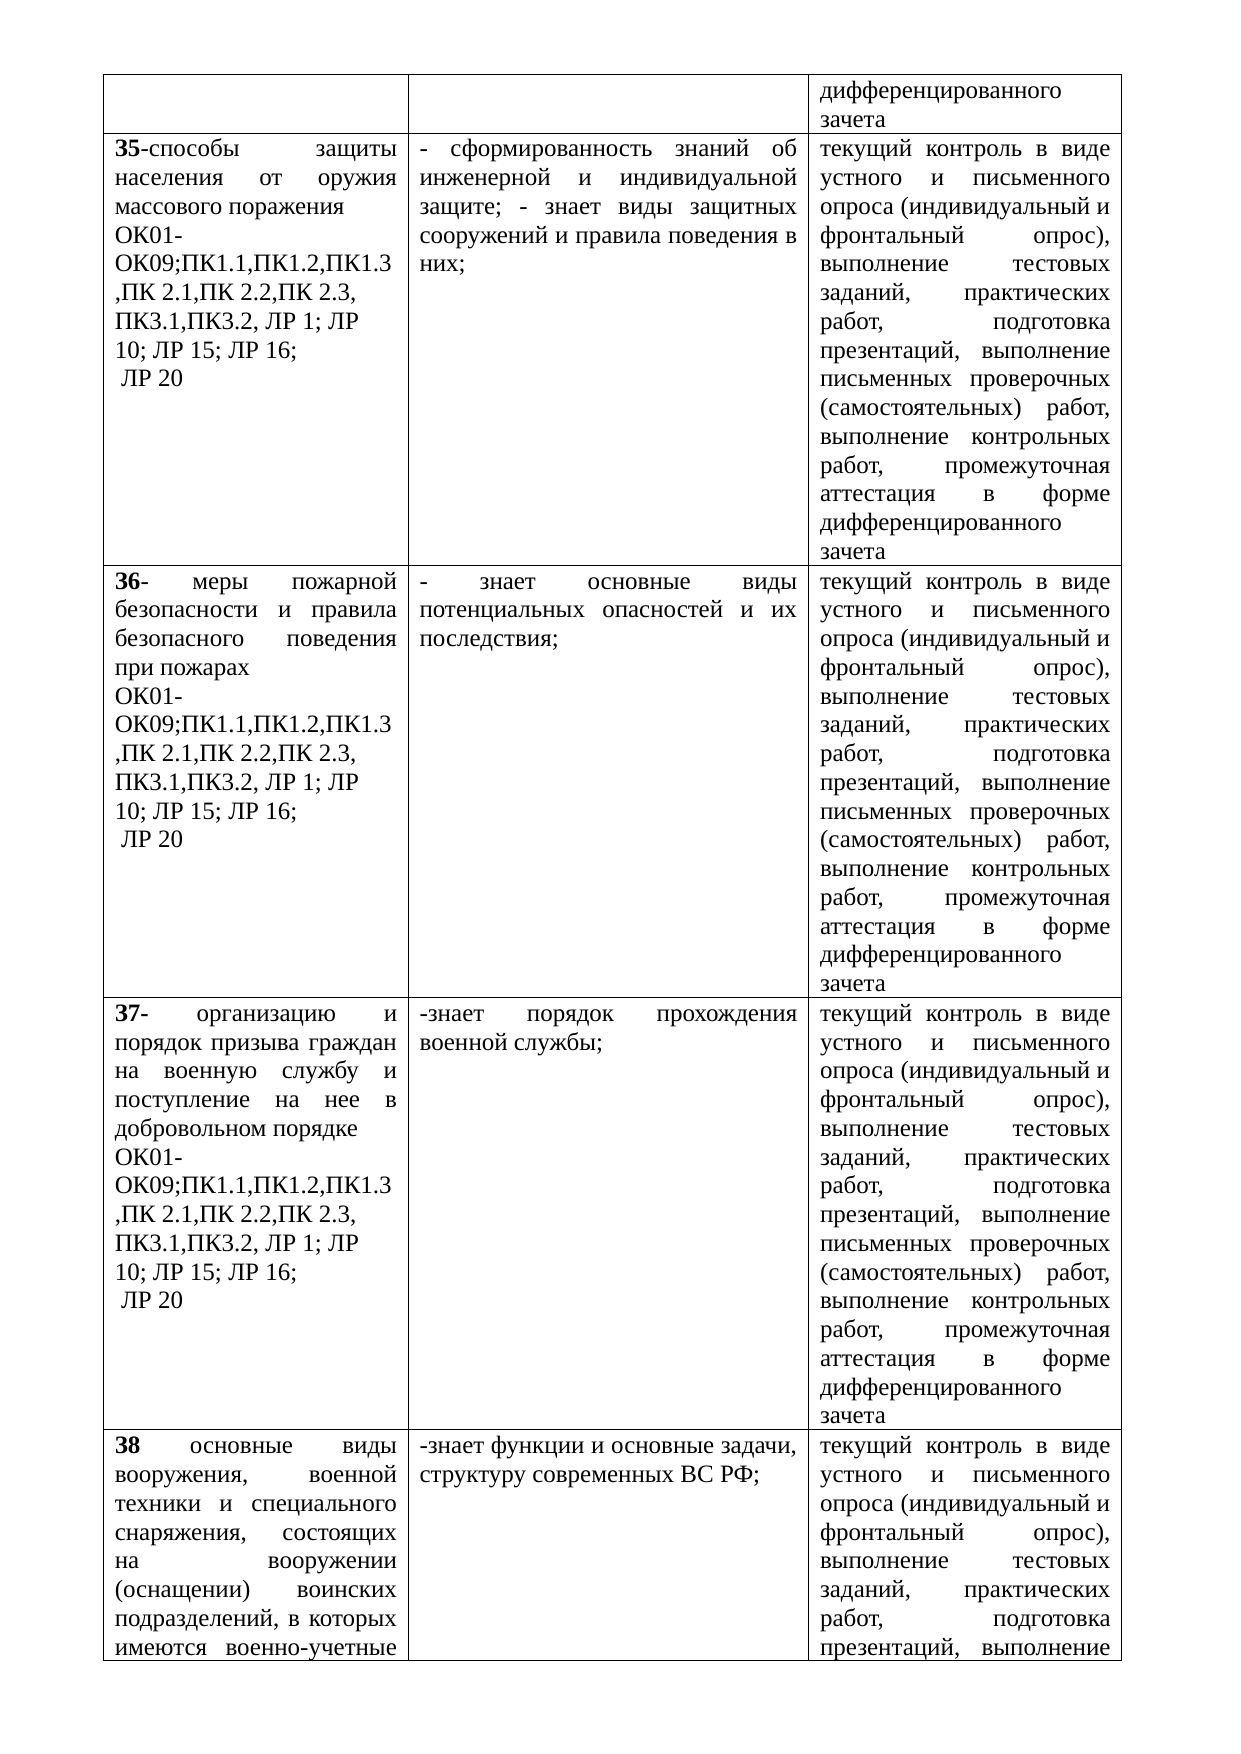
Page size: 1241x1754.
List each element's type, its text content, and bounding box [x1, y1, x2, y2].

table_cell З7- организацию и порядок призыва граждан на военную службу и поступление на нее в добровольном порядке ОК01-ОК09;ПК1.1,ПК1.2,ПК1.3,ПК 2.1,ПК 2.2,ПК 2.3, ПК3.1,ПК3.2, ЛР 1; ЛР 10; ЛР 15; ЛР 16; ЛР 20 [104, 998, 408, 1429]
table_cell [409, 75, 808, 132]
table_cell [809, 1430, 1121, 1660]
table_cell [104, 1430, 408, 1660]
table_cell -знает порядок прохождения военной службы; [409, 998, 808, 1429]
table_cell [809, 134, 1121, 565]
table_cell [104, 75, 408, 132]
table_cell З5-способы защиты населения от оружия массового поражения ОК01-ОК09;ПК1.1,ПК1.2,ПК1.3,ПК 2.1,ПК 2.2,ПК 2.3, ПК3.1,ПК3.2, ЛР 1; ЛР 10; ЛР 15; ЛР 16; ЛР 20 [104, 134, 408, 565]
table_cell - знает основные виды потенциальных опасностей и их последствия; [409, 566, 808, 997]
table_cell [809, 75, 1121, 132]
table_cell З6- меры пожарной безопасности и правила безопасного поведения при пожарах ОК01-ОК09;ПК1.1,ПК1.2,ПК1.3,ПК 2.1,ПК 2.2,ПК 2.3, ПК3.1,ПК3.2, ЛР 1; ЛР 10; ЛР 15; ЛР 16; ЛР 20 [104, 566, 408, 997]
table_cell - сформированность знаний об инженерной и индивидуальной защите; - знает виды защитных сооружений и правила поведения в них; [409, 134, 808, 565]
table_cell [409, 1430, 808, 1660]
